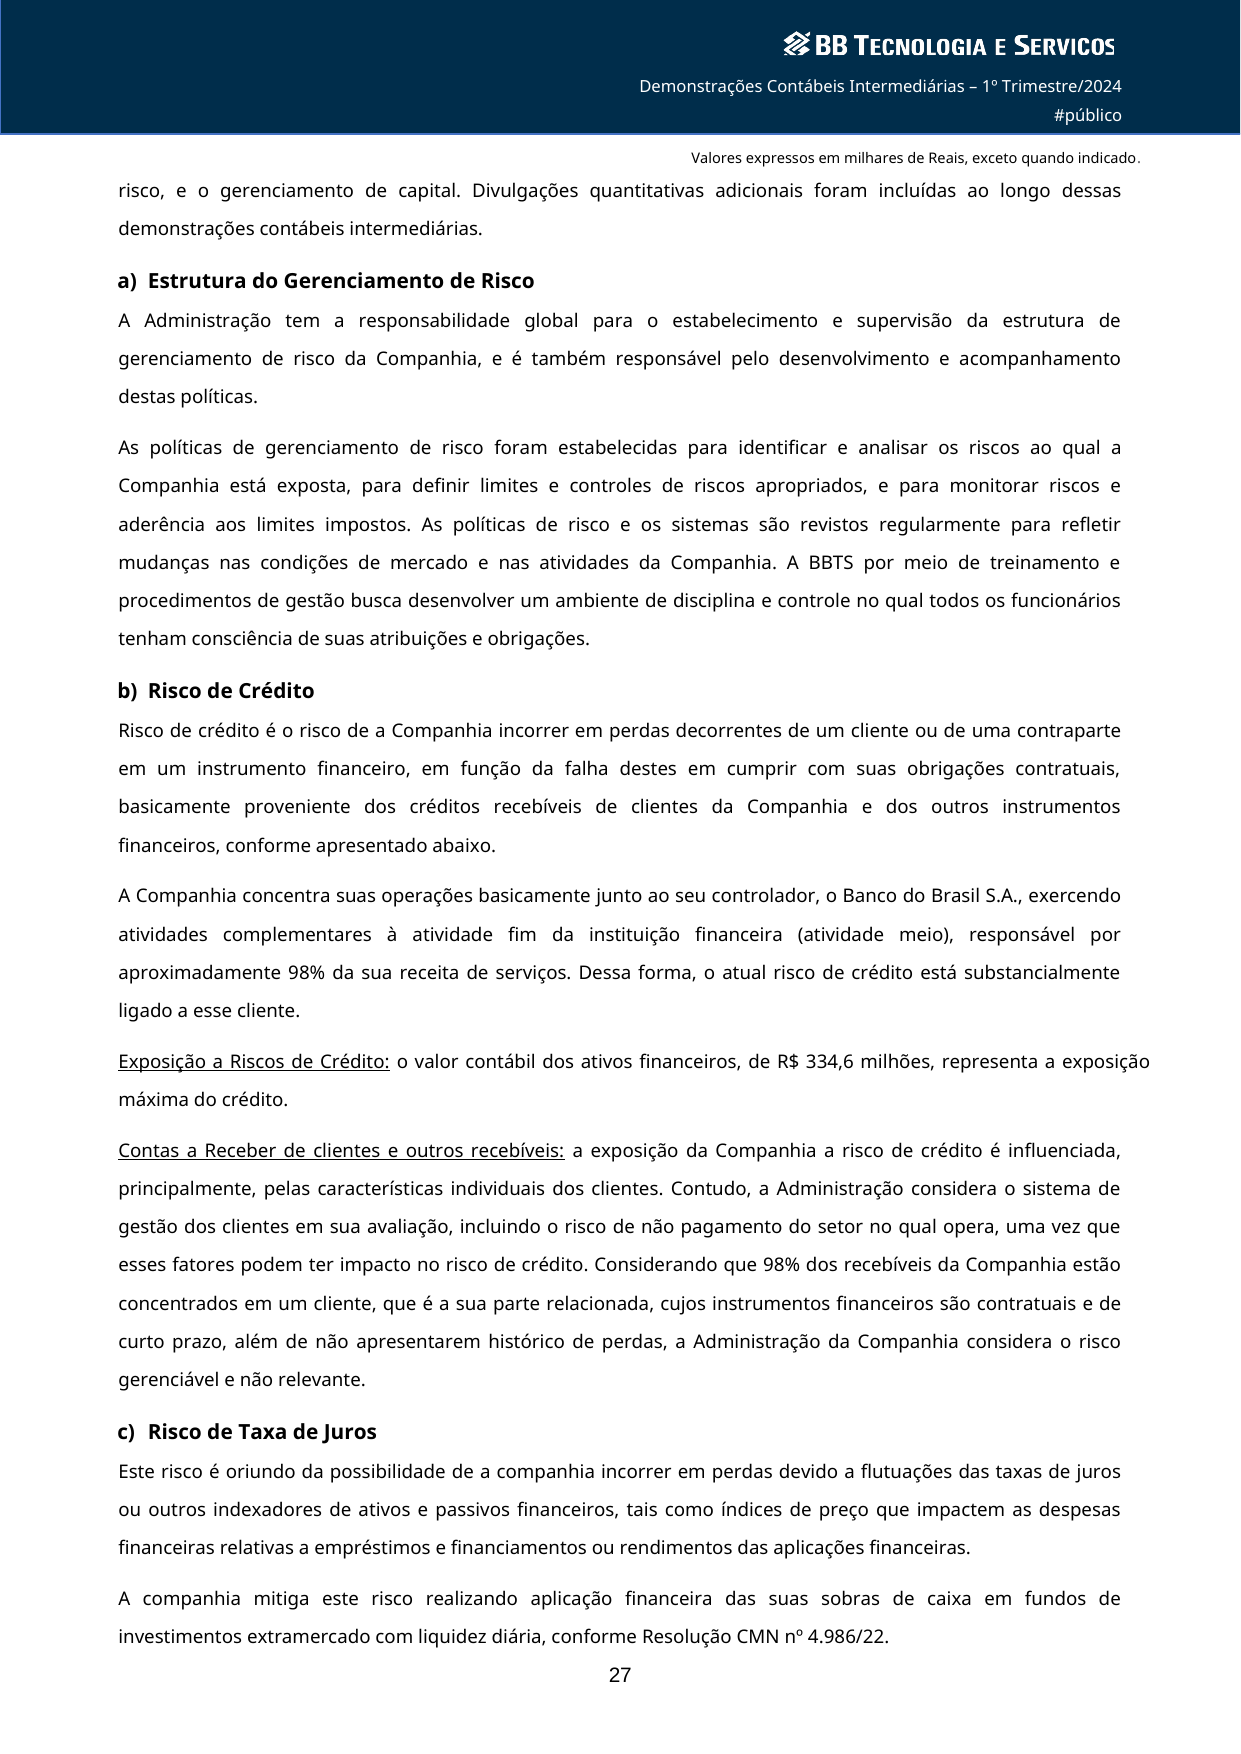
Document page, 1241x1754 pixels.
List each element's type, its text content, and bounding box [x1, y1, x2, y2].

text As políticas de gerenciamento de risco foram estabelecidas para identificar e analisar os riscos ao qual a Companhia está exposta, para definir limites e controles de riscos apropriados, e para monitorar riscos e aderência aos limites impostos. As políticas de risco e os sistemas são revistos regularmente para refletir mudanças nas condições de mercado e nas atividades da Companhia. A BBTS por meio de treinamento e procedimentos de gestão busca desenvolver um ambiente de disciplina e controle no qual todos os funcionários tenham consciência de suas atribuições e obrigações. [118, 434, 1122, 651]
text A Companhia concentra suas operações basicamente junto ao seu controlador, o Banco do Brasil S.A., exercendo atividades complementares à atividade fim da instituição financeira (atividade meio), responsável por aproximadamente 98% da sua receita de serviços. Dessa forma, o atual risco de crédito está substancialmente ligado a esse cliente. [118, 883, 1122, 1023]
list A companhia mitiga este risco realizando aplicação financeira das suas sobras de caixa em fundos de investimentos extramercado com liquidez diária, conforme Resolução CMN nº 4.986/22. [118, 1585, 1122, 1649]
list Estrutura do Gerenciamento de Risco [117, 266, 1122, 295]
picture [782, 30, 1114, 56]
text Exposição a Riscos de Crédito: o valor contábil dos ativos financeiros, de R$ 334,6 milhões, representa a exposição máxima do crédito. [118, 1048, 1152, 1112]
text Risco de crédito é o risco de a Companhia incorrer em perdas decorrentes de um cliente ou de uma contraparte em um instrumento financeiro, em função da falha destes em cumprir com suas obrigações contratuais, basicamente proveniente dos créditos recebíveis de clientes da Companhia e dos outros instrumentos financeiros, conforme apresentado abaixo. [118, 717, 1122, 857]
list Risco de Crédito [117, 676, 1122, 705]
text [118, 177, 1122, 241]
text A Administração tem a responsabilidade global para o estabelecimento e supervisão da estrutura de gerenciamento de risco da Companhia, e é também responsável pelo desenvolvimento e acompanhamento destas políticas. [118, 307, 1122, 409]
list Risco de Taxa de Juros [117, 1417, 1122, 1446]
list Este risco é oriundo da possibilidade de a companhia incorrer em perdas devido a flutuações das taxas de juros ou outros indexadores de ativos e passivos financeiros, tais como índices de preço que impactem as despesas financeiras relativas a empréstimos e financiamentos ou rendimentos das aplicações financeiras. [118, 1458, 1122, 1560]
text Contas a Receber de clientes e outros recebíveis: a exposição da Companhia a risco de crédito é influenciada, principalmente, pelas características individuais dos clientes. Contudo, a Administração considera o sistema de gestão dos clientes em sua avaliação, incluindo o risco de não pagamento do setor no qual opera, uma vez que esses fatores podem ter impacto no risco de crédito. Considerando que 98% dos recebíveis da Companhia estão concentrados em um cliente, que é a sua parte relacionada, cujos instrumentos financeiros são contratuais e de curto prazo, além de não apresentarem histórico de perdas, a Administração da Companhia considera o risco gerenciável e não relevante. [118, 1137, 1122, 1392]
